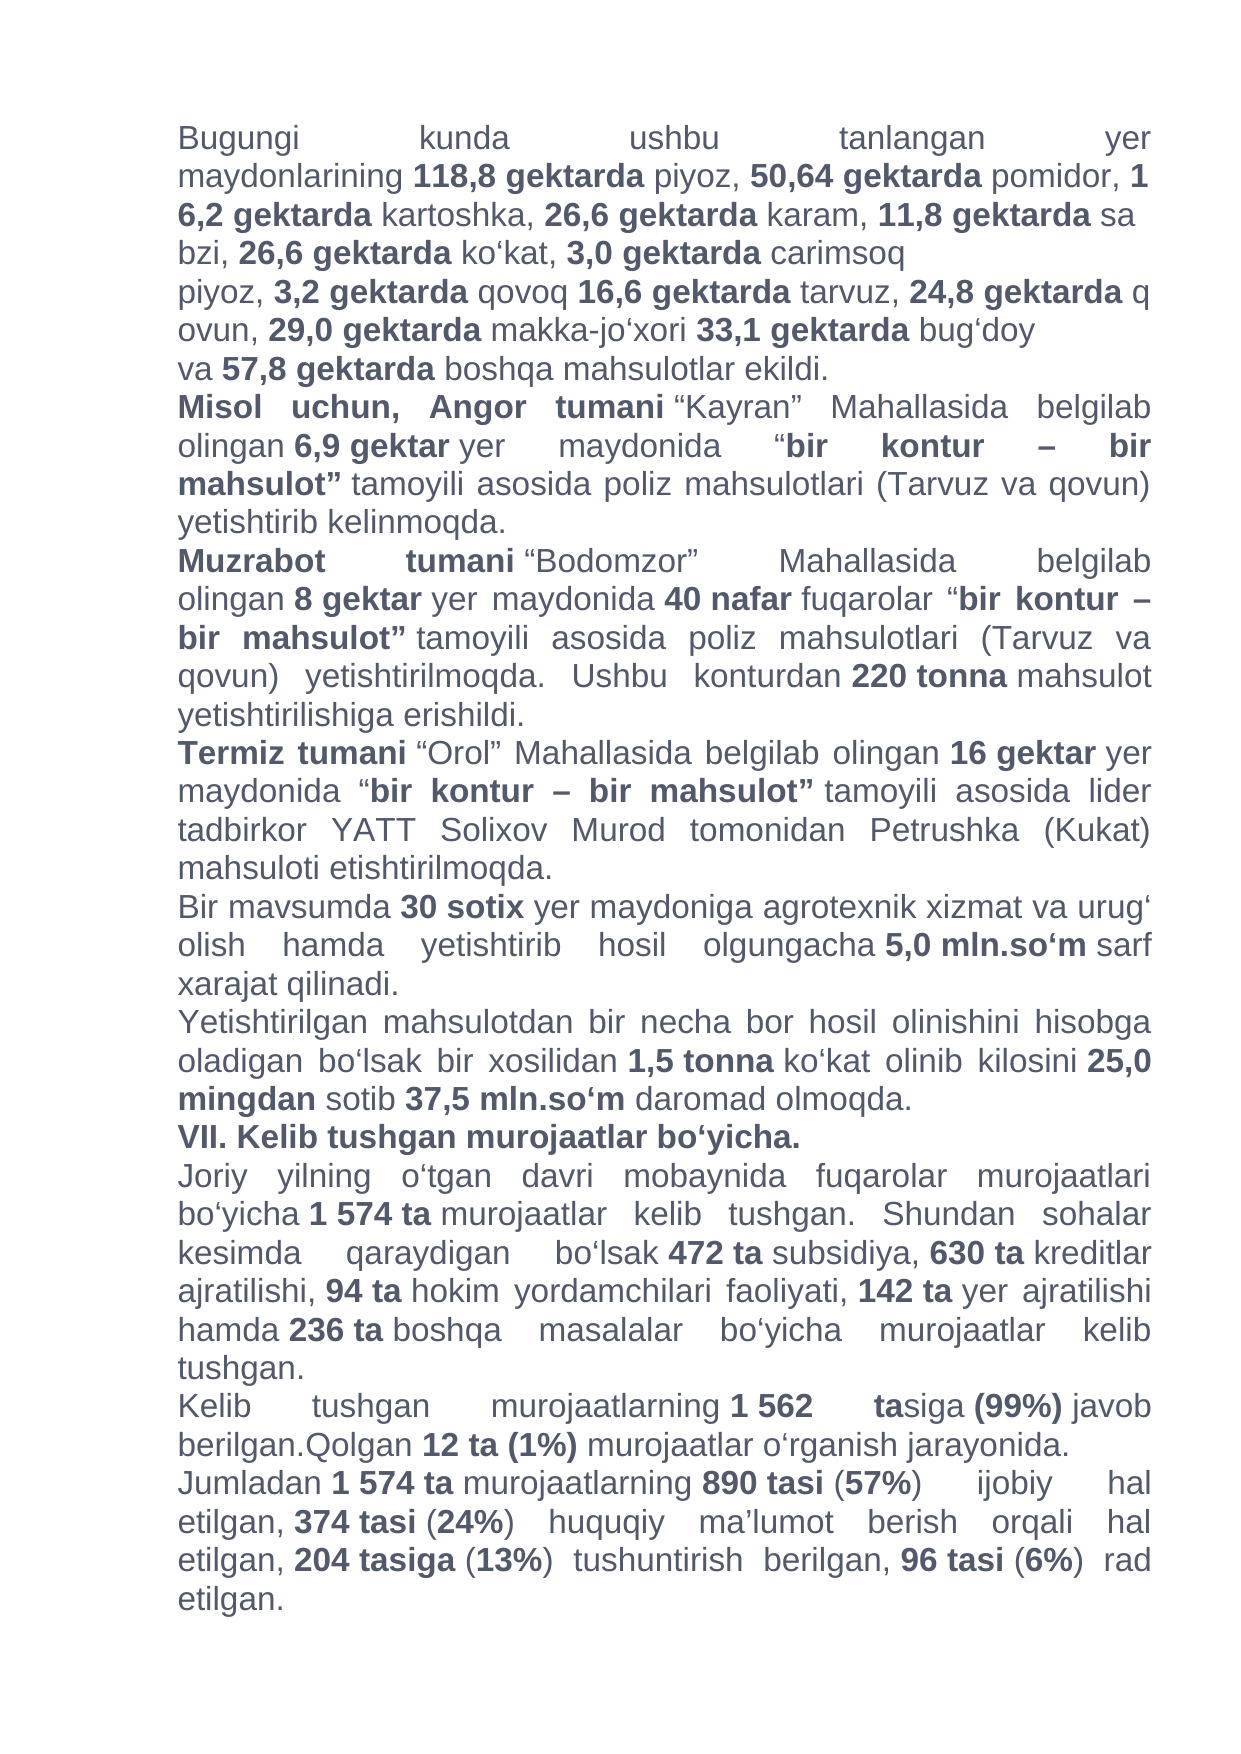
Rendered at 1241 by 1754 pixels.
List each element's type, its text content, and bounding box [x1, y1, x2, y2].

text Bugungi kunda ushbu tanlangan yer maydonlarining 118,8 gektarda piyoz, 50,64 gektarda pomidor, 16,2 gektarda kartoshka, 26,6 gektarda karam, 11,8 gektarda sabzi, 26,6 gektarda ko‘kat, 3,0 gektarda carimsoq piyoz, 3,2 gektarda qovoq 16,6 gektarda tarvuz, 24,8 gektarda qovun, 29,0 gektarda makka-jo‘xori 33,1 gektarda bug‘doy va 57,8 gektarda boshqa mahsulotlar ekildi. [177, 118, 1152, 387]
text Yetishtirilgan mahsulotdan bir necha bor hosil olinishini hisobga oladigan bo‘lsak bir xosilidan 1,5 tonna ko‘kat olinib kilosini 25,0 mingdan sotib 37,5 mln.so‘m daromad olmoqda. [177, 1002, 1152, 1117]
text VII. Kelib tushgan murojaatlar bo‘yicha. [177, 1117, 1152, 1156]
text Muzrabot tumani “Bodomzor” Mahallasida belgilab olingan 8 gektar yer maydonida 40 nafar fuqarolar “bir kontur – bir mahsulot” tamoyili asosida poliz mahsulotlari (Tarvuz va qovun) yetishtirilmoqda. Ushbu konturdan 220 tonna mahsulot yetishtirilishiga erishildi. [177, 541, 1152, 733]
text Joriy yilning o‘tgan davri mobaynida fuqarolar murojaatlari bo‘yicha 1 574 ta murojaatlar kelib tushgan. Shundan sohalar kesimda qaraydigan bo‘lsak 472 ta subsidiya, 630 ta kreditlar ajratilishi, 94 ta hokim yordamchilari faoliyati, 142 ta yer ajratilishi hamda 236 ta boshqa masalalar bo‘yicha murojaatlar kelib tushgan. [177, 1156, 1152, 1387]
text Bir mavsumda 30 sotix yer maydoniga agrotexnik xizmat va urug‘ olish hamda yetishtirib hosil olgungacha 5,0 mln.so‘m sarf xarajat qilinadi. [177, 887, 1152, 1002]
text Termiz tumani “Orol” Mahallasida belgilab olingan 16 gektar yer maydonida “bir kontur – bir mahsulot” tamoyili asosida lider tadbirkor YATT Solixov Murod tomonidan Petrushka (Kukat) mahsuloti etishtirilmoqda. [177, 733, 1152, 887]
text Jumladan 1 574 ta murojaatlarning 890 tasi (57%) ijobiy hal etilgan, 374 tasi (24%) huquqiy ma’lumot berish orqali hal etilgan, 204 tasiga (13%) tushuntirish berilgan, 96 tasi (6%) rad etilgan. [177, 1463, 1152, 1617]
text Kelib tushgan murojaatlarning 1 562 tasiga (99%) javob berilgan.Qolgan 12 ta (1%) murojaatlar o‘rganish jarayonida. [177, 1387, 1152, 1463]
text Misol uchun, Angor tumani “Kayran” Mahallasida belgilab olingan 6,9 gektar yer maydonida “bir kontur – bir mahsulot” tamoyili asosida poliz mahsulotlari (Tarvuz va qovun) yetishtirib kelinmoqda. [177, 387, 1152, 541]
